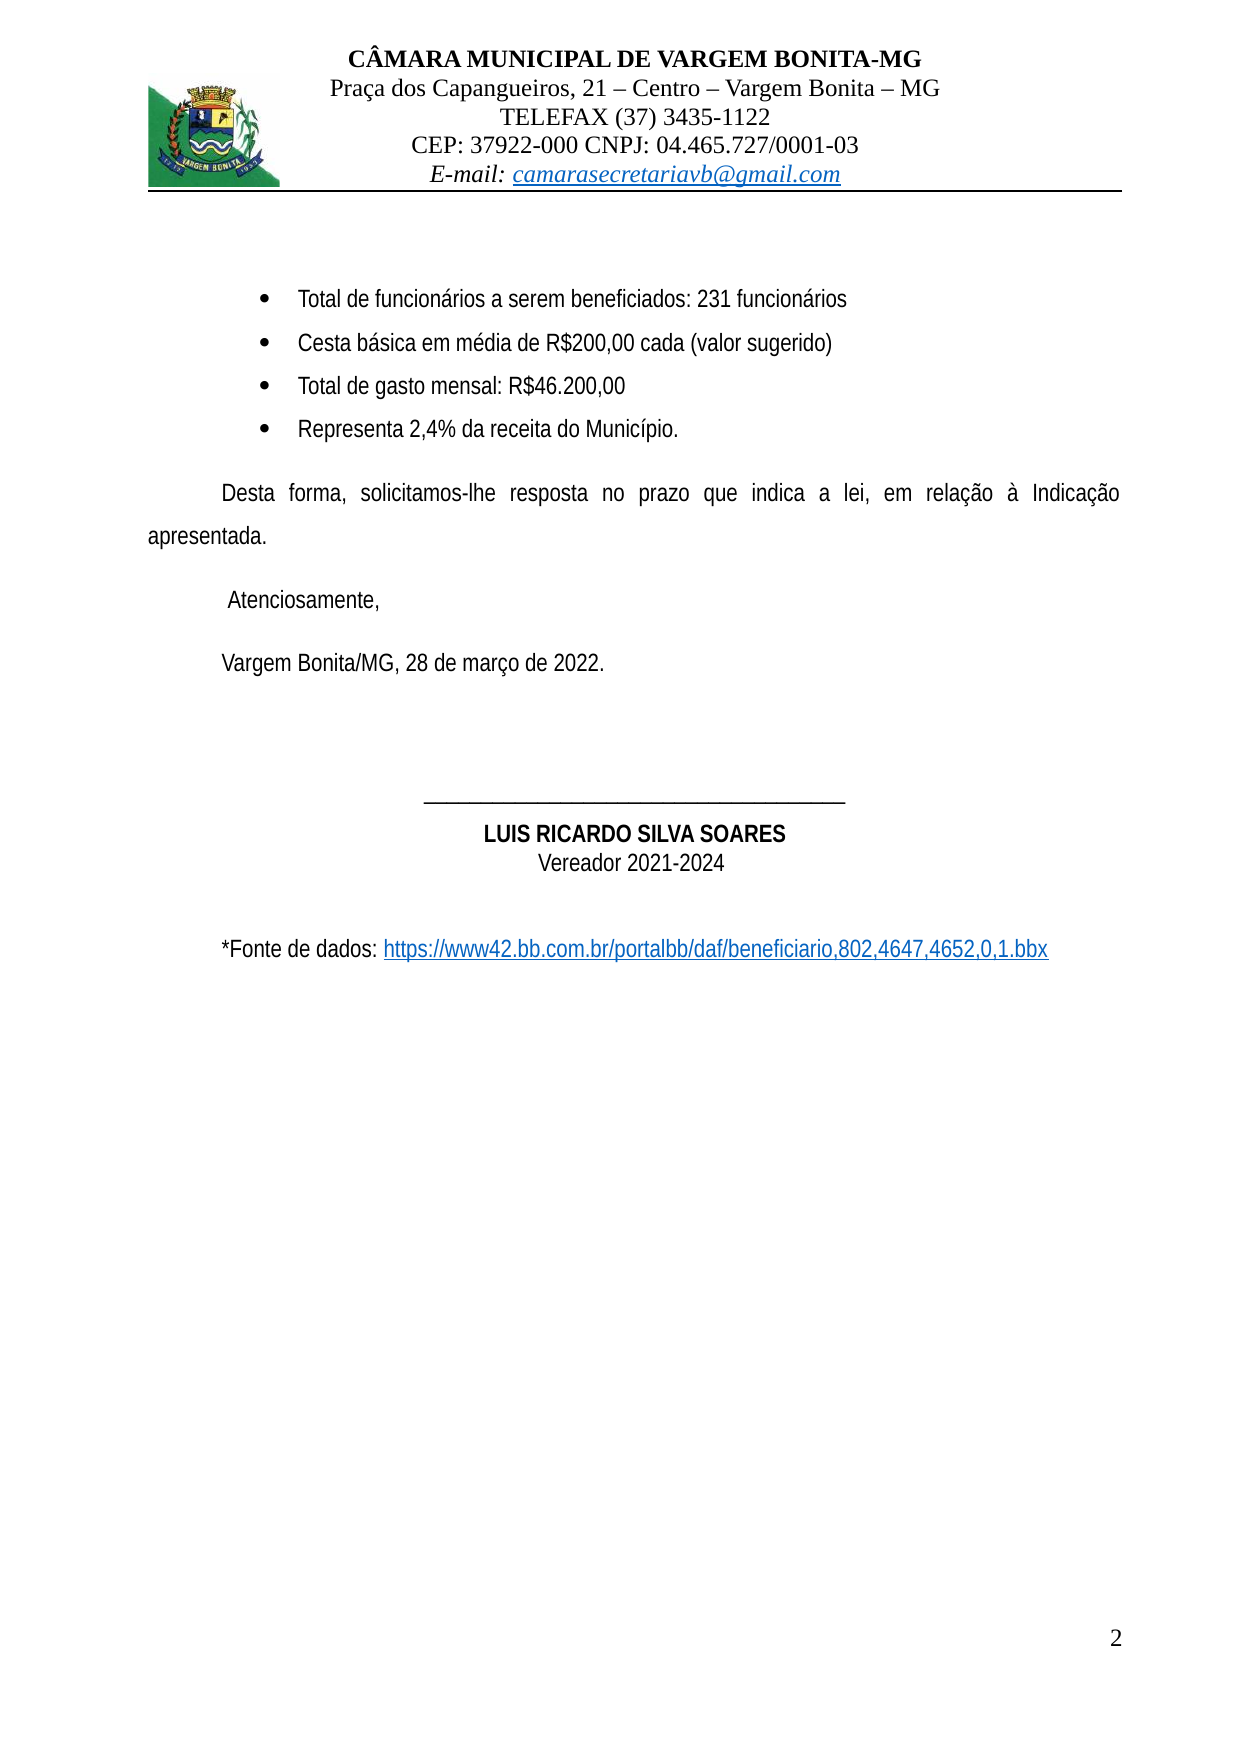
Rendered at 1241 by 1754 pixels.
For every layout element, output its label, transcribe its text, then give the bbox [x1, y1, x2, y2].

list Total de funcionários a serem beneficiados: 231 funcionários [260, 284, 1122, 313]
text Vereador 2021-2024 [148, 848, 1122, 876]
picture [148, 73, 280, 187]
list Total de gasto mensal: R$46.200,00 [260, 371, 1122, 399]
text _____________________________________ [148, 776, 1122, 805]
text Desta forma, solicitamos-lhe resposta no prazo que indica a lei, em relação à Indicação apresentada. [148, 478, 1122, 549]
text Atenciosamente, [148, 585, 1122, 613]
text Vargem Bonita/MG, 28 de março de 2022. [148, 648, 1122, 677]
list Representa 2,4% da receita do Município. [260, 414, 1122, 443]
list Cesta básica em média de R$200,00 cada (valor sugerido) [260, 327, 1122, 356]
text LUIS RICARDO SILVA SOARES [148, 819, 1122, 848]
text *Fonte de dados: https://www42.bb.com.br/portalbb/daf/beneficiario,802,4647,4652,0,1.bbx [148, 933, 1122, 962]
